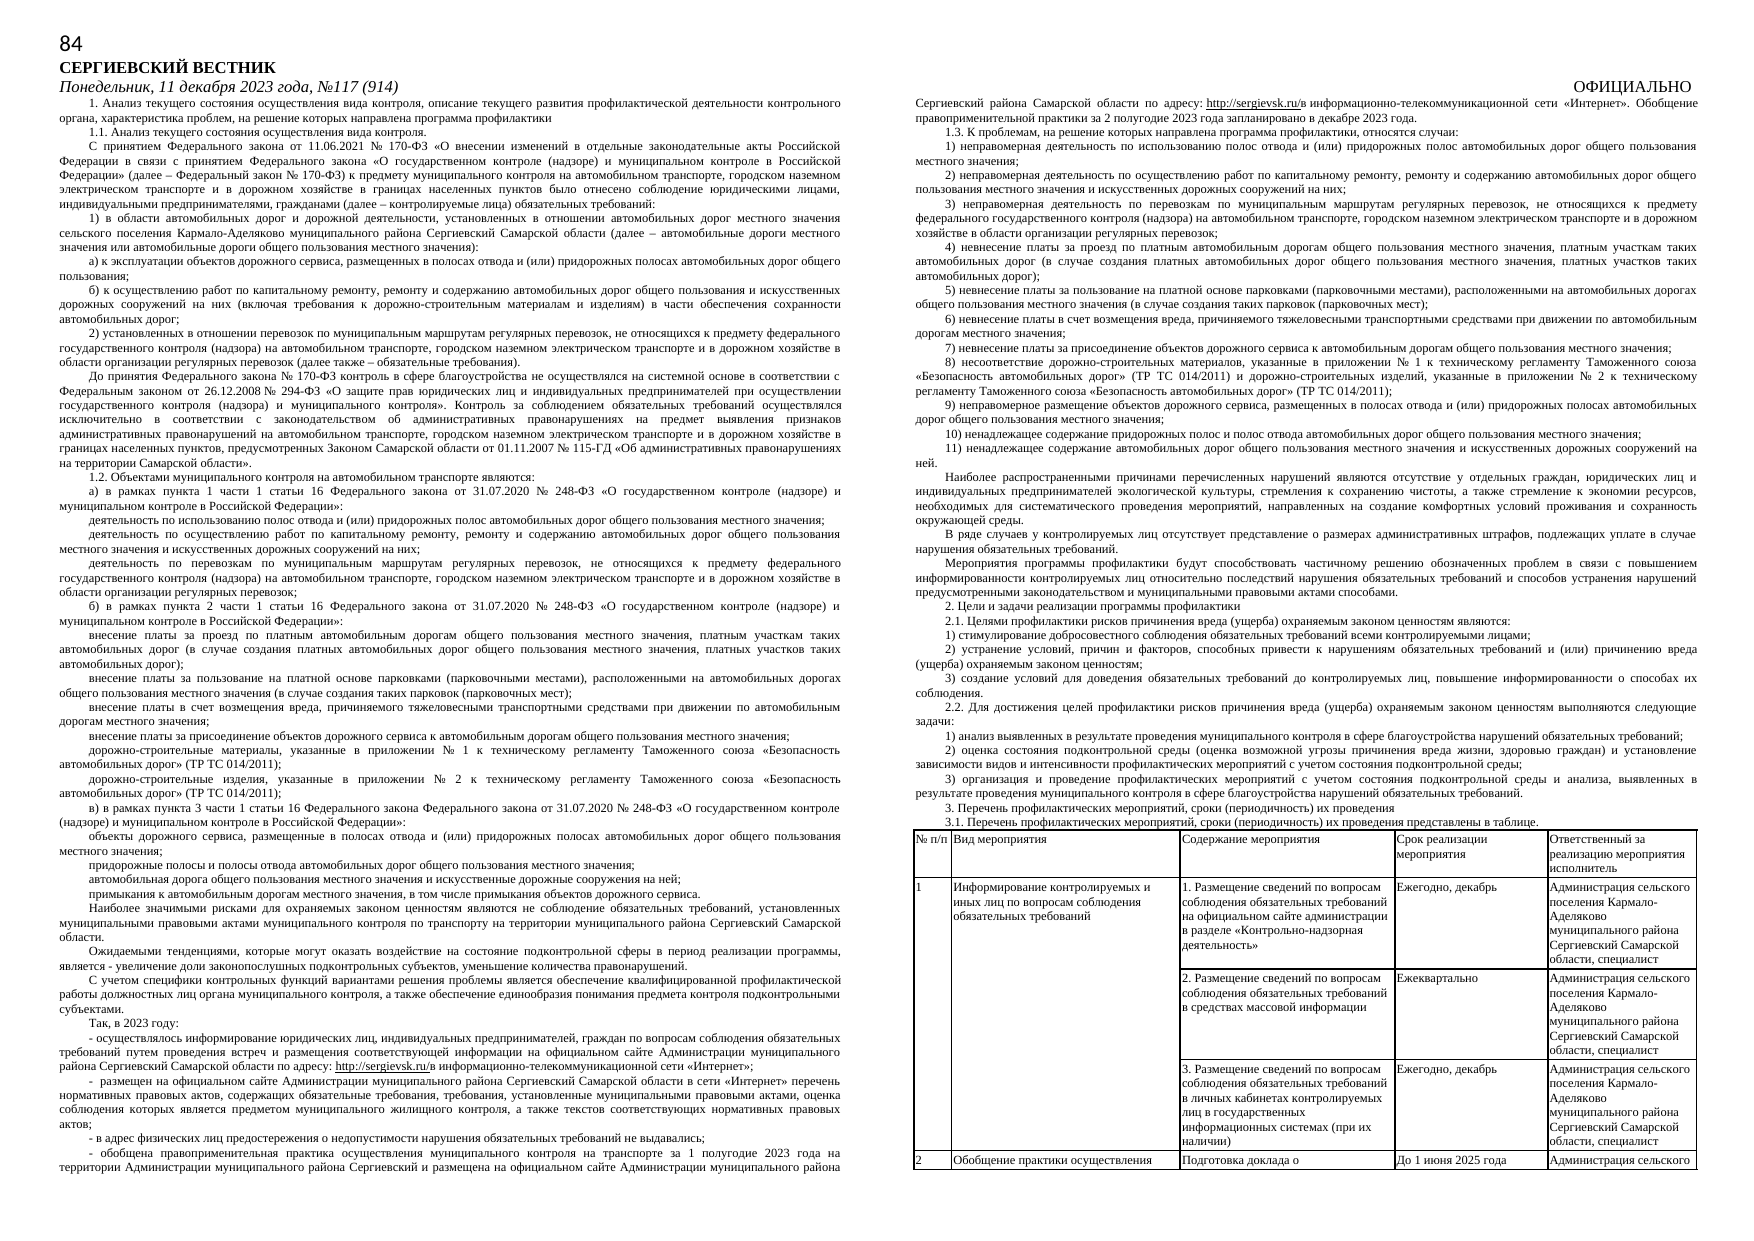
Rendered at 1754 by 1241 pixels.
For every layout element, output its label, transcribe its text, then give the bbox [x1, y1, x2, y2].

text внесение платы в счет возмещения вреда, причиняемого тяжеловесными транспортными средствами при движении по автомобильным дорогам местного значения; [59, 700, 842, 728]
text 2) устранение условий, причин и факторов, способных привести к нарушениям обязательных требований и (или) причинению вреда (ущерба) охраняемым законом ценностям; [915, 642, 1698, 671]
text 11) ненадлежащее содержание автомобильных дорог общего пользования местного значения и искусственных дорожных сооружений на ней. [915, 441, 1698, 470]
text 3) организация и проведение профилактических мероприятий с учетом состояния подконтрольной среды и анализа, выявленных в результате проведения муниципального контроля в сфере благоустройства нарушений обязательных требований. [915, 772, 1698, 800]
text 6) невнесение платы в счет возмещения вреда, причиняемого тяжеловесными транспортными средствами при движении по автомобильным дорогам местного значения; [915, 312, 1698, 340]
text Наиболее распространенными причинами перечисленных нарушений являются отсутствие у отдельных граждан, юридических лиц и индивидуальных предпринимателей экологической культуры, стремления к сохранению чистоты, а также стремление к экономии ресурсов, необходимых для систематического проведения мероприятий, направленных на создание комфортных условий проживания и сохранность окружающей среды. [915, 470, 1698, 527]
text - в адрес физических лиц предостережения о недопустимости нарушения обязательных требований не выдавались; [59, 1131, 842, 1145]
text 2. Цели и задачи реализации программы профилактики [915, 599, 1698, 613]
text 1. Анализ текущего состояния осуществления вида контроля, описание текущего развития профилактической деятельности контрольного органа, характеристика проблем, на решение которых направлена программа профилактики [59, 96, 842, 125]
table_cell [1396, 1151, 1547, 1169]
text придорожные полосы и полосы отвода автомобильных дорог общего пользования местного значения; [59, 858, 842, 872]
text внесение платы за пользование на платной основе парковками (парковочными местами), расположенными на автомобильных дорогах общего пользования местного значения (в случае создания таких парковок (парковочных мест); [59, 671, 842, 700]
text - размещен на официальном сайте Администрации муниципального района Сергиевский Самарской области в сети «Интернет» перечень нормативных правовых актов, содержащих обязательные требования, требования, установленные муниципальными правовыми актами, оценка соблюдения которых является предметом муниципального жилищного контроля, а также текстов соответствующих нормативных правовых актов; [59, 1073, 842, 1131]
text деятельность по использованию полос отвода и (или) придорожных полос автомобильных дорог общего пользования местного значения; [59, 513, 842, 527]
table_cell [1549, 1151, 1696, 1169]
text 2) оценка состояния подконтрольной среды (оценка возможной угрозы причинения вреда жизни, здоровью граждан) и установление зависимости видов и интенсивности профилактических мероприятий с учетом состояния подконтрольной среды; [915, 743, 1698, 772]
text объекты дорожного сервиса, размещенные в полосах отвода и (или) придорожных полосах автомобильных дорог общего пользования местного значения; [59, 829, 842, 858]
text В ряде случаев у контролируемых лиц отсутствует представление о размерах административных штрафов, подлежащих уплате в случае нарушения обязательных требований. [915, 527, 1698, 556]
text 7) невнесение платы за присоединение объектов дорожного сервиса к автомобильным дорогам общего пользования местного значения; [915, 340, 1698, 355]
text а) в рамках пункта 1 части 1 статьи 16 Федерального закона от 31.07.2020 № 248-ФЗ «О государственном контроле (надзоре) и муниципальном контроле в Российской Федерации»: [59, 484, 842, 513]
text 1) неправомерная деятельность по использованию полос отвода и (или) придорожных полос автомобильных дорог общего пользования местного значения; [915, 139, 1698, 168]
text дорожно-строительные изделия, указанные в приложении № 2 к техническому регламенту Таможенного союза «Безопасность автомобильных дорог» (ТР ТС 014/2011); [59, 772, 842, 800]
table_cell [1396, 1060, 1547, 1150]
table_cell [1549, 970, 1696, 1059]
text 2) установленных в отношении перевозок по муниципальным маршрутам регулярных перевозок, не относящихся к предмету федерального государственного контроля (надзора) на автомобильном транспорте, городском наземном электрическом транспорте и в дорожном хозяйстве в области организации регулярных перевозок (далее также – обязательные требования). [59, 326, 842, 369]
text Наиболее значимыми рисками для охраняемых законом ценностям являются не соблюдение обязательных требований, установленных муниципальными правовыми актами муниципального контроля по транспорту на территории муниципального района Сергиевский Самарской области. [59, 901, 842, 944]
text 1.3. К проблемам, на решение которых направлена программа профилактики, относятся случаи: [915, 125, 1698, 139]
text 5) невнесение платы за пользование на платной основе парковками (парковочными местами), расположенными на автомобильных дорогах общего пользования местного значения (в случае создания таких парковок (парковочных мест); [915, 283, 1698, 312]
text 9) неправомерное размещение объектов дорожного сервиса, размещенных в полосах отвода и (или) придорожных полосах автомобильных дорог общего пользования местного значения; [915, 398, 1698, 427]
text Так, в 2023 году: [59, 1016, 842, 1030]
text Мероприятия программы профилактики будут способствовать частичному решению обозначенных проблем в связи с повышением информированности контролируемых лиц относительно последствий нарушения обязательных требований и способов устранения нарушений предусмотренными законодательством и муниципальными правовыми актами способами. [915, 556, 1698, 599]
text в) в рамках пункта 3 части 1 статьи 16 Федерального закона Федерального закона от 31.07.2020 № 248-ФЗ «О государственном контроле (надзоре) и муниципальном контроле в Российской Федерации»: [59, 800, 842, 829]
text 1) в области автомобильных дорог и дорожной деятельности, установленных в отношении автомобильных дорог местного значения сельского поселения Кармало-Аделяково муниципального района Сергиевский Самарской области (далее – автомобильные дороги местного значения или автомобильные дороги общего пользования местного значения): [59, 211, 842, 254]
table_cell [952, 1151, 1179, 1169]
text б) в рамках пункта 2 части 1 статьи 16 Федерального закона от 31.07.2020 № 248-ФЗ «О государственном контроле (надзоре) и муниципальном контроле в Российской Федерации»: [59, 599, 842, 628]
text внесение платы за присоединение объектов дорожного сервиса к автомобильным дорогам общего пользования местного значения; [59, 728, 842, 743]
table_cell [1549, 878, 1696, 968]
text Ожидаемыми тенденциями, которые могут оказать воздействие на состояние подконтрольной сферы в период реализации программы, является - увеличение доли законопослушных подконтрольных субъектов, уменьшение количества правонарушений. [59, 944, 842, 973]
text деятельность по осуществлению работ по капитальному ремонту, ремонту и содержанию автомобильных дорог общего пользования местного значения и искусственных дорожных сооружений на них; [59, 527, 842, 556]
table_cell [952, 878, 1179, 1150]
text С принятием Федерального закона от 11.06.2021 № 170-ФЗ «О внесении изменений в отдельные законодательные акты Российской Федерации в связи с принятием Федерального закона «О государственном контроле (надзоре) и муниципальном контроле в Российской Федерации» (далее – Федеральный закон № 170-ФЗ) к предмету муниципального контроля на автомобильном транспорте, городском наземном электрическом транспорте и в дорожном хозяйстве в границах населенных пунктов было отнесено соблюдение юридическими лицами, индивидуальными предпринимателями, гражданами (далее – контролируемые лица) обязательных требований: [59, 139, 842, 211]
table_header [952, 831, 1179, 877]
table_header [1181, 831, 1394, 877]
text 4) невнесение платы за проезд по платным автомобильным дорогам общего пользования местного значения, платным участкам таких автомобильных дорог (в случае создания платных автомобильных дорог общего пользования местного значения, платных участков таких автомобильных дорог); [915, 240, 1698, 283]
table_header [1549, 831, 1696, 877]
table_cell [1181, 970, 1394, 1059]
text 1) стимулирование добросовестного соблюдения обязательных требований всеми контролируемыми лицами; [915, 628, 1698, 642]
text С учетом специфики контрольных функций вариантами решения проблемы является обеспечение квалифицированной профилактической работы должностных лиц органа муниципального контроля, а также обеспечение единообразия понимания предмета контроля подконтрольными субъектами. [59, 973, 842, 1016]
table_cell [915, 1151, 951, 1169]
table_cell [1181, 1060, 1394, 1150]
text б) к осуществлению работ по капитальному ремонту, ремонту и содержанию автомобильных дорог общего пользования и искусственных дорожных сооружений на них (включая требования к дорожно-строительным материалам и изделиям) в части обеспечения сохранности автомобильных дорог; [59, 283, 842, 326]
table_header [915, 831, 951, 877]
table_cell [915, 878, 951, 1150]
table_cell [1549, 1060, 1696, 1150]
text а) к эксплуатации объектов дорожного сервиса, размещенных в полосах отвода и (или) придорожных полосах автомобильных дорог общего пользования; [59, 254, 842, 283]
text 2.1. Целями профилактики рисков причинения вреда (ущерба) охраняемым законом ценностям являются: [915, 613, 1698, 628]
text 3. Перечень профилактических мероприятий, сроки (периодичность) их проведения [915, 800, 1698, 815]
text 1.1. Анализ текущего состояния осуществления вида контроля. [59, 125, 842, 139]
text 8) несоответствие дорожно-строительных материалов, указанные в приложении № 1 к техническому регламенту Таможенного союза «Безопасность автомобильных дорог» (ТР ТС 014/2011) и дорожно-строительных изделий, указанные в приложении № 2 к техническому регламенту Таможенного союза «Безопасность автомобильных дорог» (ТР ТС 014/2011); [915, 355, 1698, 398]
text 10) ненадлежащее содержание придорожных полос и полос отвода автомобильных дорог общего пользования местного значения; [915, 427, 1698, 441]
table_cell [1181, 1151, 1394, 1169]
text 3) неправомерная деятельность по перевозкам по муниципальным маршрутам регулярных перевозок, не относящихся к предмету федерального государственного контроля (надзора) на автомобильном транспорте, городском наземном электрическом транспорте и в дорожном хозяйстве в области организации регулярных перевозок; [915, 197, 1698, 240]
text 2.2. Для достижения целей профилактики рисков причинения вреда (ущерба) охраняемым законом ценностям выполняются следующие задачи: [915, 700, 1698, 728]
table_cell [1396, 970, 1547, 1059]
text внесение платы за проезд по платным автомобильным дорогам общего пользования местного значения, платным участкам таких автомобильных дорог (в случае создания платных автомобильных дорог общего пользования местного значения, платных участков таких автомобильных дорог); [59, 628, 842, 671]
text До принятия Федерального закона № 170-ФЗ контроль в сфере благоустройства не осуществлялся на системной основе в соответствии с Федеральным законом от 26.12.2008 № 294-ФЗ «О защите прав юридических лиц и индивидуальных предпринимателей при осуществлении государственного контроля (надзора) и муниципального контроля». Контроль за соблюдением обязательных требований осуществлялся исключительно в соответствии с законодательством об административных правонарушениях на предмет выявления признаков административных правонарушений на автомобильном транспорте, городском наземном электрическом транспорте и в дорожном хозяйстве в границах населенных пунктов, предусмотренных Законом Самарской области от 01.11.2007 № 115-ГД «Об административных правонарушениях на территории Самарской области». [59, 369, 842, 470]
text 3) создание условий для доведения обязательных требований до контролируемых лиц, повышение информированности о способах их соблюдения. [915, 671, 1698, 700]
text автомобильная дорога общего пользования местного значения и искусственные дорожные сооружения на ней; [59, 872, 842, 887]
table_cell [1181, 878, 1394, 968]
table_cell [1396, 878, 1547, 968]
text дорожно-строительные материалы, указанные в приложении № 1 к техническому регламенту Таможенного союза «Безопасность автомобильных дорог» (ТР ТС 014/2011); [59, 743, 842, 772]
text примыкания к автомобильным дорогам местного значения, в том числе примыкания объектов дорожного сервиса. [59, 887, 842, 901]
text 2) неправомерная деятельность по осуществлению работ по капитальному ремонту, ремонту и содержанию автомобильных дорог общего пользования местного значения и искусственных дорожных сооружений на них; [915, 168, 1698, 197]
text 3.1. Перечень профилактических мероприятий, сроки (периодичность) их проведения представлены в таблице. [915, 815, 1698, 829]
text деятельность по перевозкам по муниципальным маршрутам регулярных перевозок, не относящихся к предмету федерального государственного контроля (надзора) на автомобильном транспорте, городском наземном электрическом транспорте и в дорожном хозяйстве в области организации регулярных перевозок; [59, 556, 842, 599]
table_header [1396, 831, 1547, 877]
text 1.2. Объектами муниципального контроля на автомобильном транспорте являются: [59, 470, 842, 484]
text - осуществлялось информирование юридических лиц, индивидуальных предпринимателей, граждан по вопросам соблюдения обязательных требований путем проведения встреч и размещения соответствующей информации на официальном сайте Администрации муниципального района Сергиевский Самарской области по адресу: http://sergievsk.ru/в информационно-телекоммуникационной сети «Интернет»; [59, 1030, 842, 1073]
text 1) анализ выявленных в результате проведения муниципального контроля в сфере благоустройства нарушений обязательных требований; [915, 728, 1698, 743]
